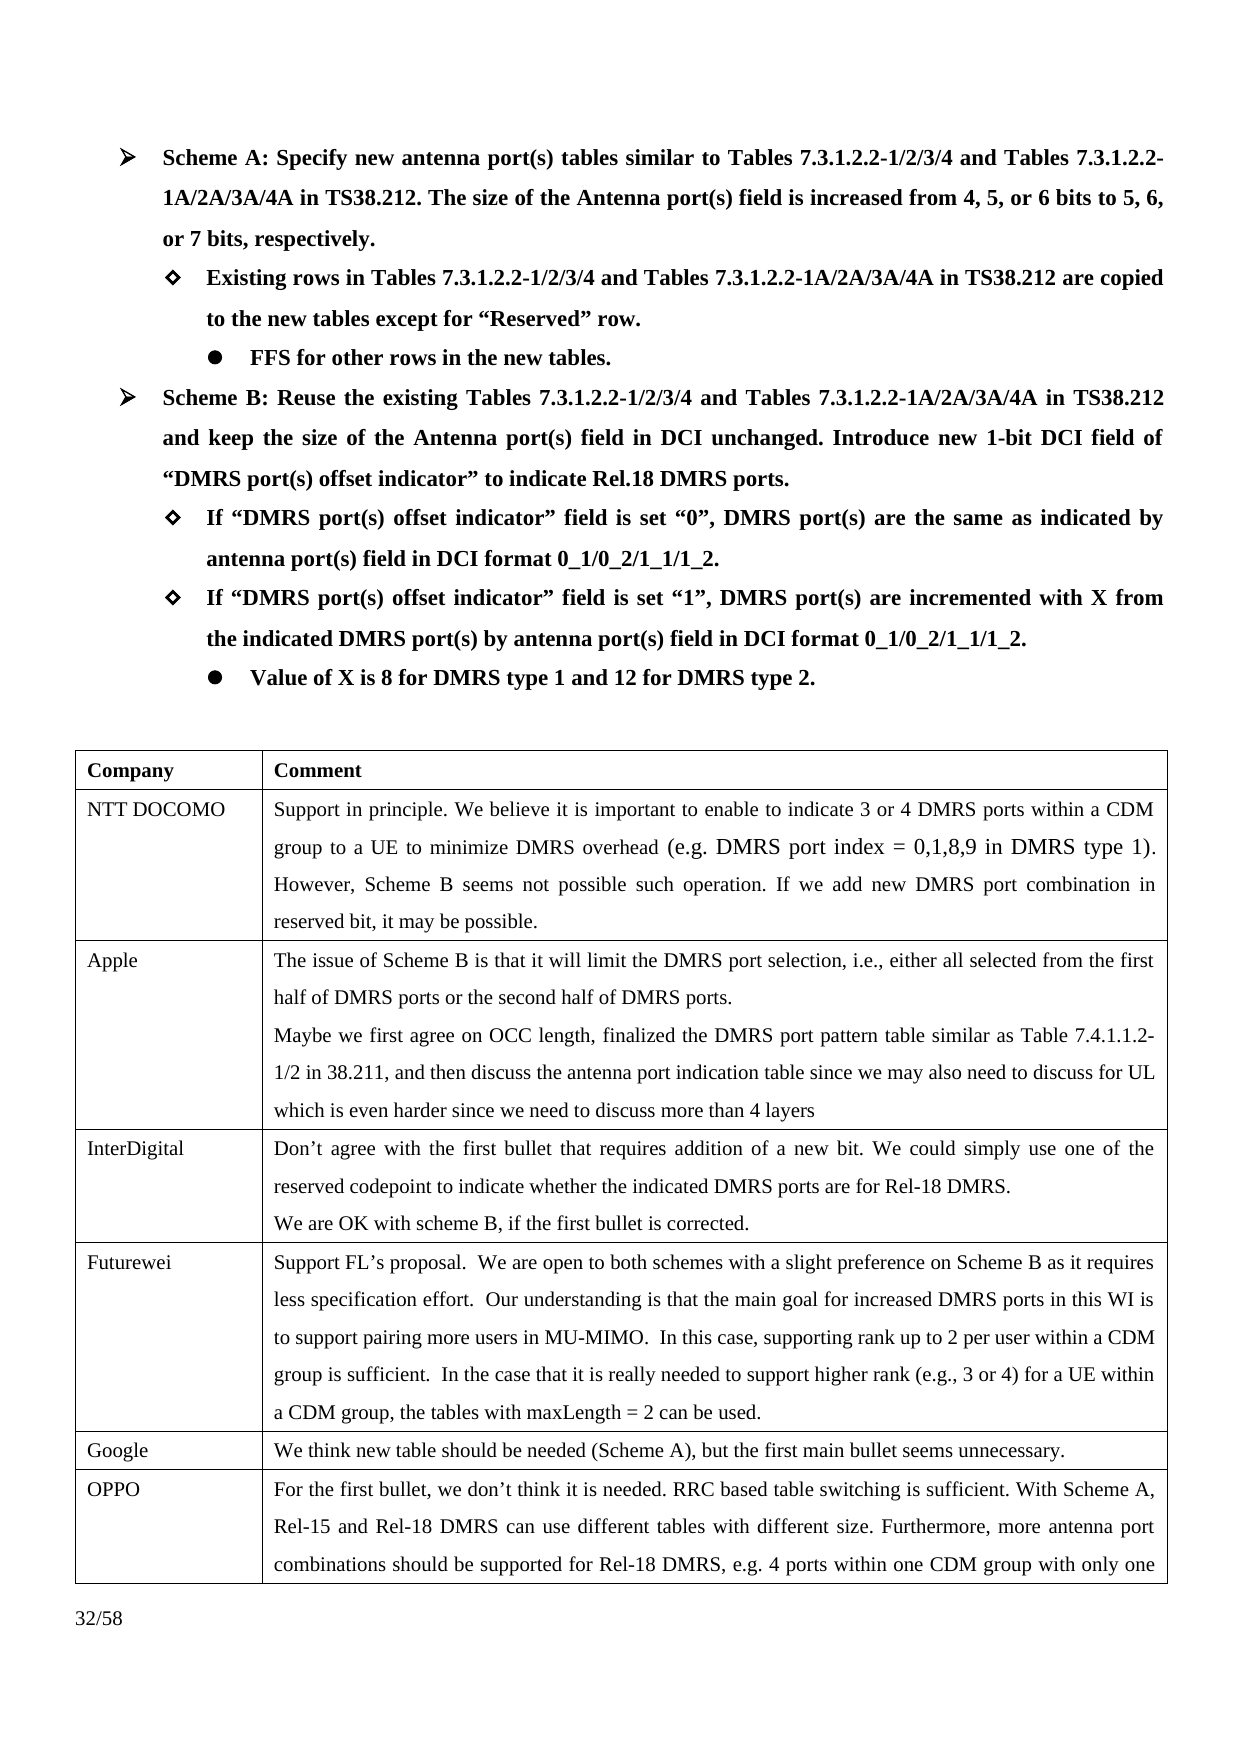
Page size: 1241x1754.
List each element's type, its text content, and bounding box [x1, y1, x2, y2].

table_cell Support FL’s proposal. We are open to both schemes with a slight preference on Scheme B as it requires less specification effort. Our understanding is that the main goal for increased DMRS ports in this WI is to support pairing more users in MU-MIMO. In this case, supporting rank up to 2 per user within a CDM group is sufficient. In the case that it is really needed to support higher rank (e.g., 3 or 4) for a UE within a CDM group, the tables with maxLength = 2 can be used. [263, 1243, 1167, 1431]
table_cell Google [76, 1432, 262, 1469]
list Existing rows in Tables 7.3.1.2.2-1/2/3/4 and Tables 7.3.1.2.2-1A/2A/3A/4A in TS38.212 are copied to the new tables except for “Reserved” row. [162, 259, 1165, 337]
table_cell InterDigital [76, 1130, 262, 1242]
table_cell We think new table should be needed (Scheme A), but the first main bullet seems unnecessary. [263, 1432, 1167, 1469]
table_cell Futurewei [76, 1243, 262, 1431]
table_header Company [76, 751, 262, 789]
list If “DMRS port(s) offset indicator” field is set “0”, DMRS port(s) are the same as indicated by antenna port(s) field in DCI format 0_1/0_2/1_1/1_2. [162, 499, 1165, 577]
list FFS for other rows in the new tables. [206, 339, 1165, 376]
table_cell The issue of Scheme B is that it will limit the DMRS port selection, i.e., either all selected from the first half of DMRS ports or the second half of DMRS ports. Maybe we first agree on OCC length, finalized the DMRS port pattern table similar as Table 7.4.1.1.2-1/2 in 38.211, and then discuss the antenna port indication table since we may also need to discuss for UL which is even harder since we need to discuss more than 4 layers [263, 941, 1167, 1128]
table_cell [263, 1470, 1167, 1583]
list If “DMRS port(s) offset indicator” field is set “1”, DMRS port(s) are incremented with X from the indicated DMRS port(s) by antenna port(s) field in DCI format 0_1/0_2/1_1/1_2. [162, 579, 1165, 657]
table_cell NTT DOCOMO [76, 790, 262, 940]
table_cell Don’t agree with the first bullet that requires addition of a new bit. We could simply use one of the reserved codepoint to indicate whether the indicated DMRS ports are for Rel-18 DMRS. We are OK with scheme B, if the first bullet is corrected. [263, 1130, 1167, 1242]
list Scheme B: Reuse the existing Tables 7.3.1.2.2-1/2/3/4 and Tables 7.3.1.2.2-1A/2A/3A/4A in TS38.212 and keep the size of the Antenna port(s) field in DCI unchanged. Introduce new 1-bit DCI field of “DMRS port(s) offset indicator” to indicate Rel.18 DMRS ports. [119, 378, 1165, 497]
list Scheme A: Specify new antenna port(s) tables similar to Tables 7.3.1.2.2-1/2/3/4 and Tables 7.3.1.2.2-1A/2A/3A/4A in TS38.212. The size of the Antenna port(s) field is increased from 4, 5, or 6 bits to 5, 6, or 7 bits, respectively. [119, 138, 1165, 257]
table_cell Apple [76, 941, 262, 1128]
table_cell OPPO [76, 1470, 262, 1583]
list Value of X is 8 for DMRS type 1 and 12 for DMRS type 2. [206, 659, 1165, 696]
table_cell Support in principle. We believe it is important to enable to indicate 3 or 4 DMRS ports within a CDM group to a UE to minimize DMRS overhead (e.g. DMRS port index = 0,1,8,9 in DMRS type 1). However, Scheme B seems not possible such operation. If we add new DMRS port combination in reserved bit, it may be possible. [263, 790, 1167, 940]
table_header Comment [263, 751, 1167, 789]
